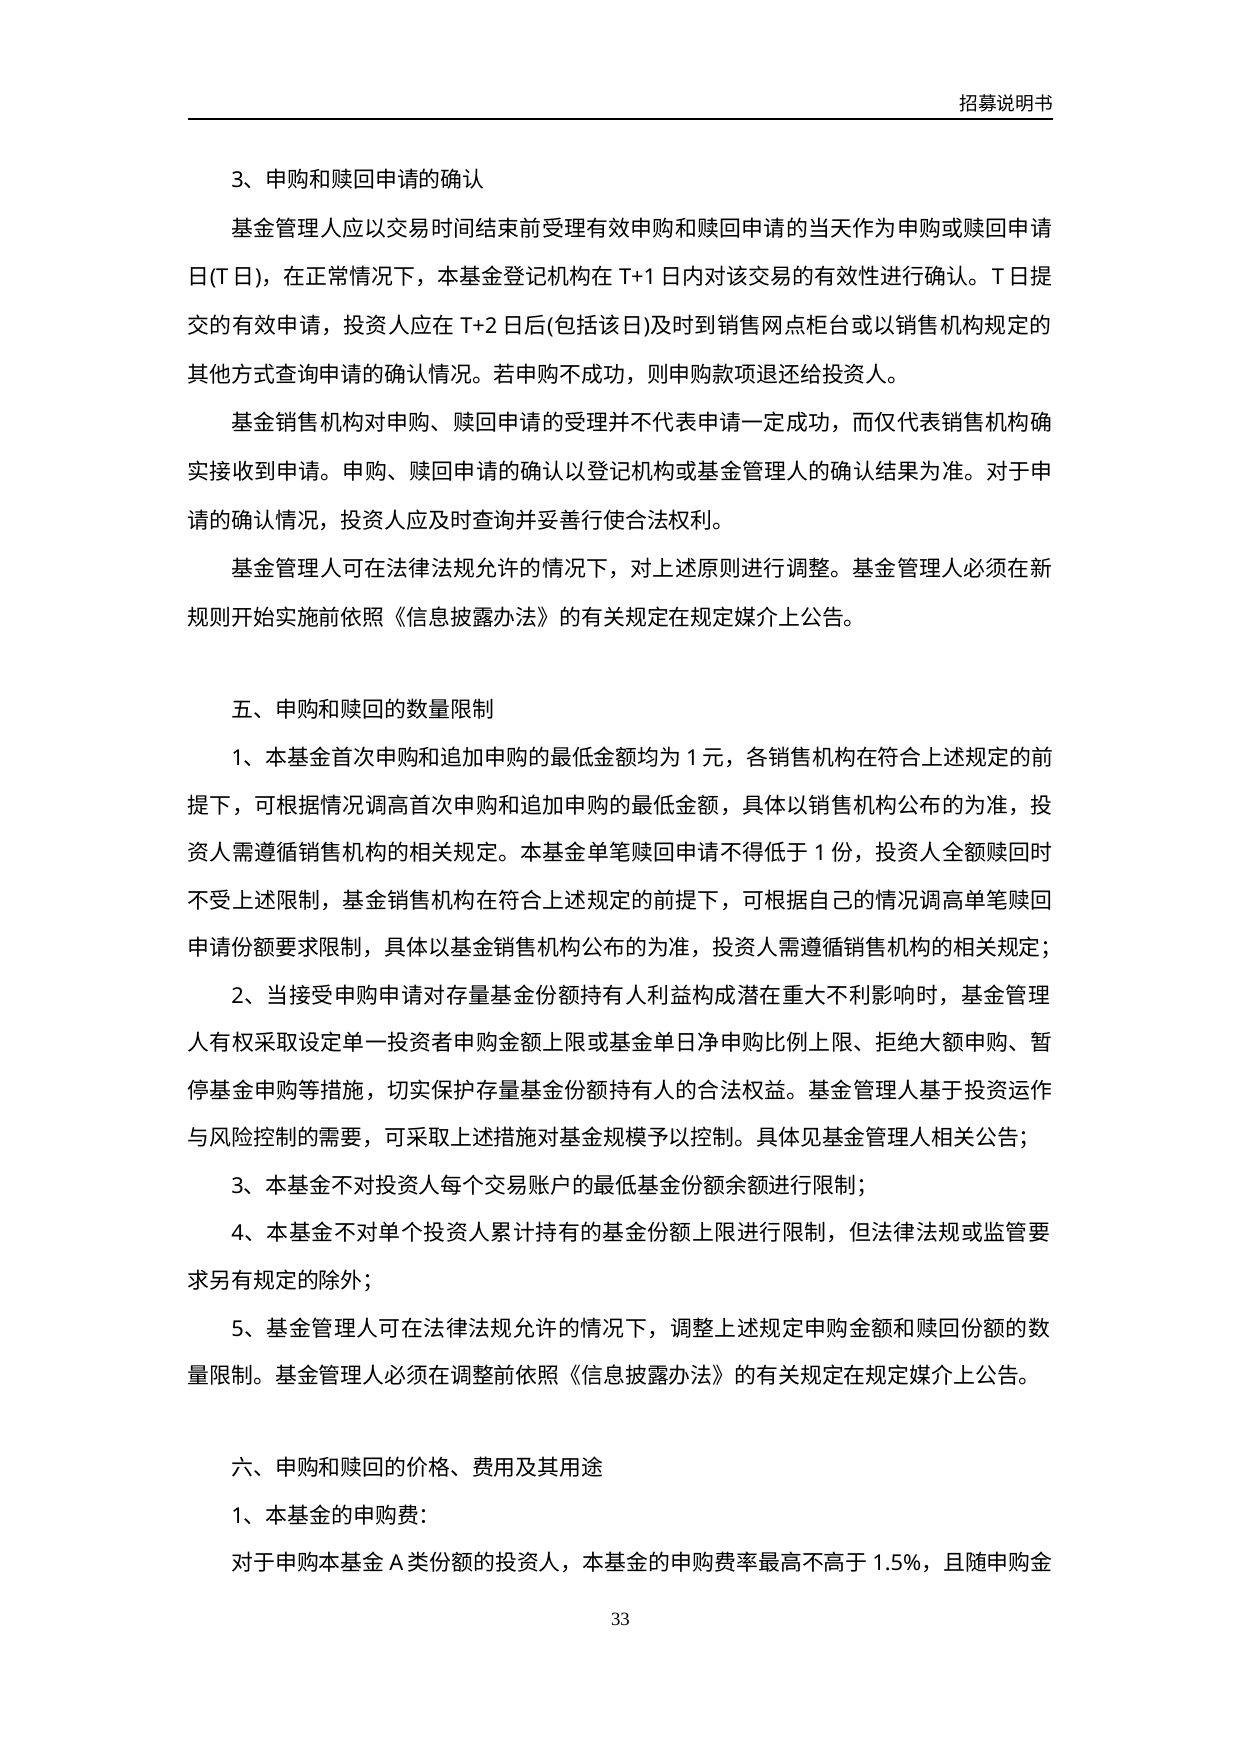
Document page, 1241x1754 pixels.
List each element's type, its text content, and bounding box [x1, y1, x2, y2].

text 2、当接受申购申请对存量基金份额持有人利益构成潜在重大不利影响时，基金管理人有权采取设定单一投资者申购金额上限或基金单日净申购比例上限、拒绝大额申购、暂停基金申购等措施，切实保护存量基金份额持有人的合法权益。基金管理人基于投资运作与风险控制的需要，可采取上述措施对基金规模予以控制。具体见基金管理人相关公告； [187, 978, 1053, 1152]
text 3、申购和赎回申请的确认 [187, 162, 1053, 194]
text 基金销售机构对申购、赎回申请的受理并不代表申请一定成功，而仅代表销售机构确实接收到申请。申购、赎回申请的确认以登记机构或基金管理人的确认结果为准。对于申请的确认情况，投资人应及时查询并妥善行使合法权利。 [187, 405, 1053, 535]
text 五、申购和赎回的数量限制 [187, 692, 1053, 724]
text 基金管理人应以交易时间结束前受理有效申购和赎回申请的当天作为申购或赎回申请日(T日)，在正常情况下，本基金登记机构在T+1日内对该交易的有效性进行确认。T日提交的有效申请，投资人应在T+2日后(包括该日)及时到销售网点柜台或以销售机构规定的其他方式查询申请的确认情况。若申购不成功，则申购款项退还给投资人。 [187, 210, 1053, 389]
text 1、本基金的申购费： [187, 1498, 1053, 1529]
text 4、本基金不对单个投资人累计持有的基金份额上限进行限制，但法律法规或监管要求另有规定的除外； [187, 1215, 1053, 1295]
text 5、基金管理人可在法律法规允许的情况下，调整上述规定申购金额和赎回份额的数量限制。基金管理人必须在调整前依照《信息披露办法》的有关规定在规定媒介上公告。 [187, 1311, 1053, 1390]
text 1、本基金首次申购和追加申购的最低金额均为1元，各销售机构在符合上述规定的前提下，可根据情况调高首次申购和追加申购的最低金额，具体以销售机构公布的为准，投资人需遵循销售机构的相关规定。本基金单笔赎回申请不得低于1份，投资人全额赎回时不受上述限制，基金销售机构在符合上述规定的前提下，可根据自己的情况调高单笔赎回申请份额要求限制，具体以基金销售机构公布的为准，投资人需遵循销售机构的相关规定； [187, 740, 1053, 962]
text 3、本基金不对投资人每个交易账户的最低基金份额余额进行限制； [187, 1168, 1053, 1199]
text 六、申购和赎回的价格、费用及其用途 [187, 1450, 1053, 1482]
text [187, 1545, 1053, 1577]
text 基金管理人可在法律法规允许的情况下，对上述原则进行调整。基金管理人必须在新规则开始实施前依照《信息披露办法》的有关规定在规定媒介上公告。 [187, 551, 1053, 632]
